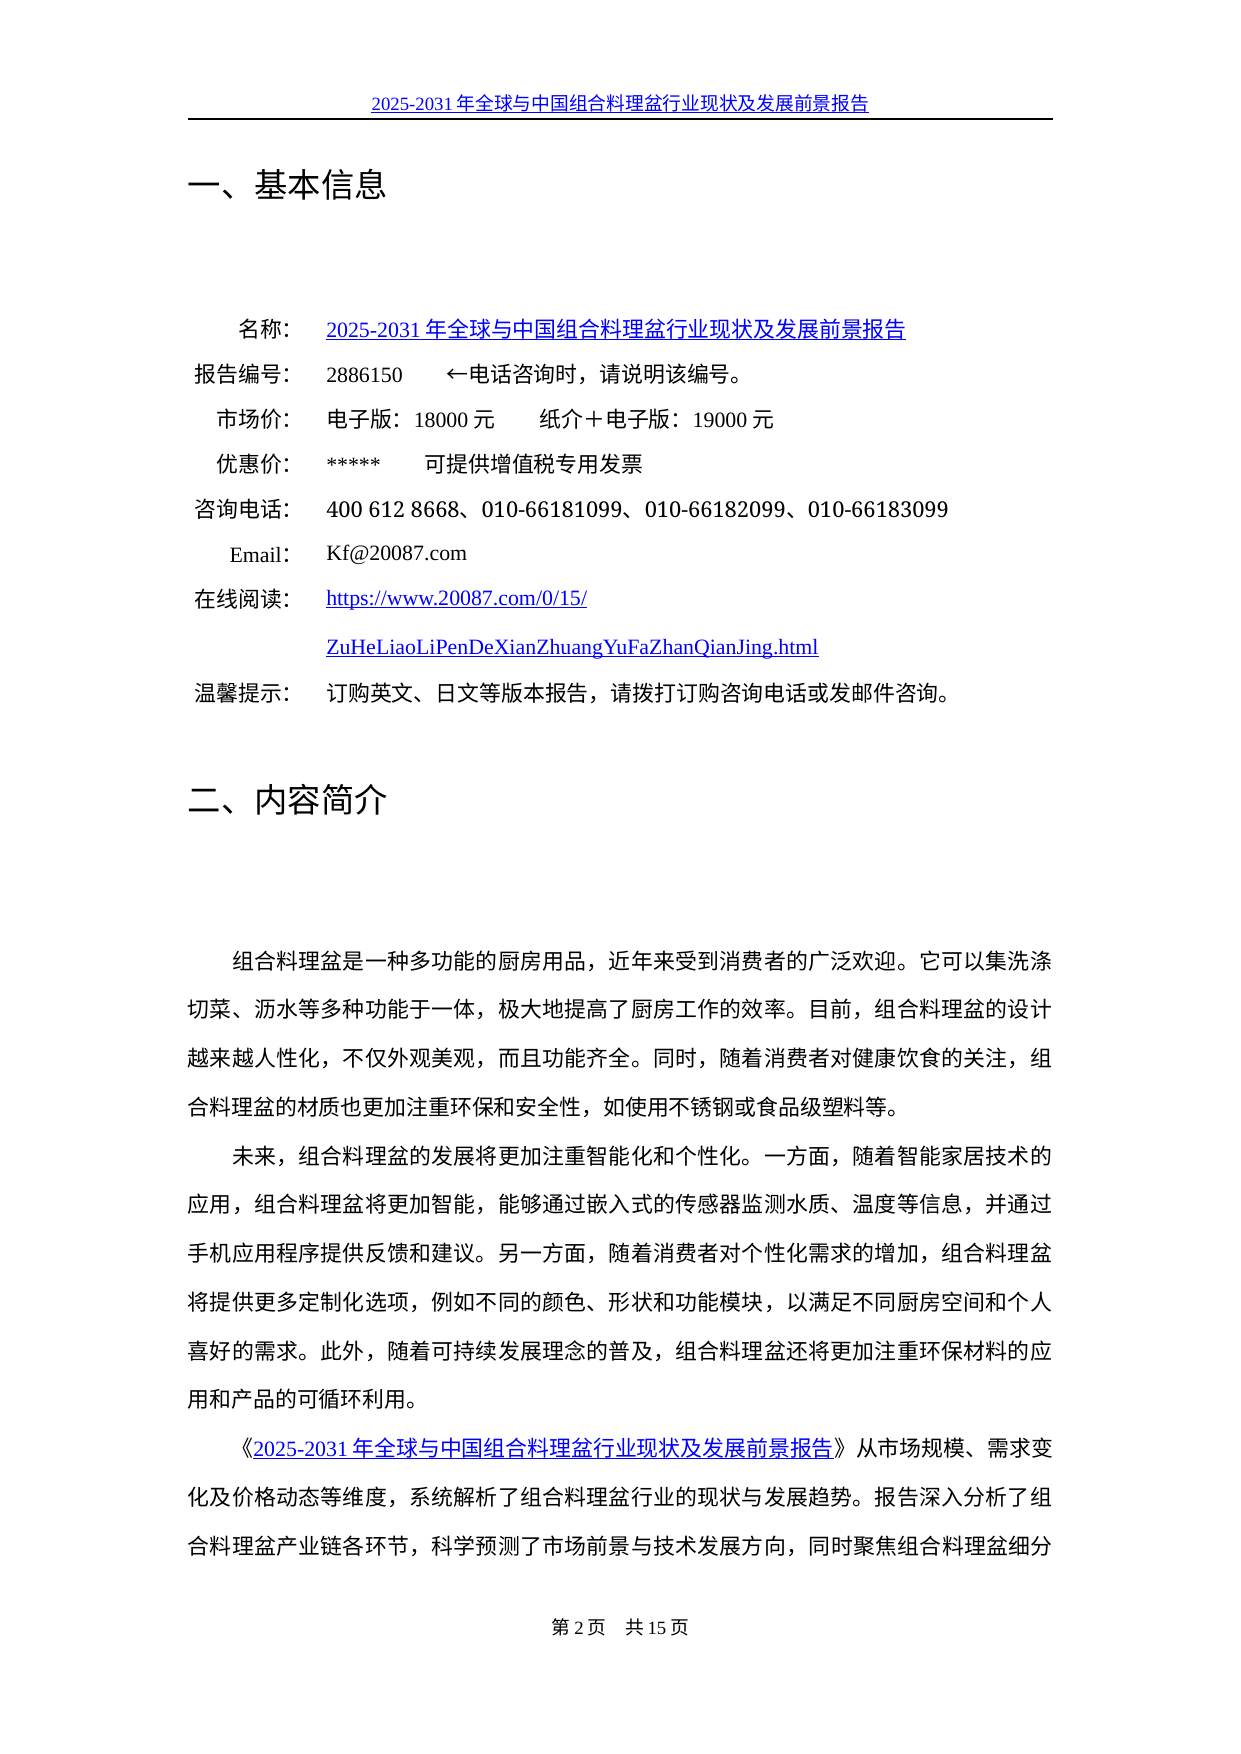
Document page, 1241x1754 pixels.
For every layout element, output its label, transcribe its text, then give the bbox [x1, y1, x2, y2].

table_cell 400 612 8668、010-66181099、010-66182099、010-66183099 [315, 492, 1073, 537]
table_cell 报告编号： [167, 357, 315, 402]
table_cell 市场价： [167, 402, 315, 447]
table_cell Email： [167, 537, 315, 582]
table_header 2025-2031年全球与中国组合料理盆行业现状及发展前景报告 [315, 312, 1073, 357]
table_cell [315, 582, 1073, 675]
table_header 名称： [167, 312, 315, 357]
table_cell 优惠价： [167, 447, 315, 492]
table_cell 2886150 ←电话咨询时，请说明该编号。 [315, 357, 1073, 402]
table_cell 温馨提示： [167, 675, 315, 720]
table_cell 电子版：18000 元 纸介＋电子版：19000 元 [315, 402, 1073, 447]
table_cell 在线阅读： [167, 582, 315, 675]
table_cell 订购英文、日文等版本报告，请拨打订购咨询电话或发邮件咨询。 [315, 675, 1073, 720]
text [187, 943, 1053, 1561]
title 二、内容简介 [187, 766, 1053, 831]
table_cell ***** 可提供增值税专用发票 [315, 447, 1073, 492]
title 一、基本信息 [187, 150, 1053, 215]
table_cell Kf@20087.com [315, 537, 1073, 582]
table_cell 咨询电话： [167, 492, 315, 537]
